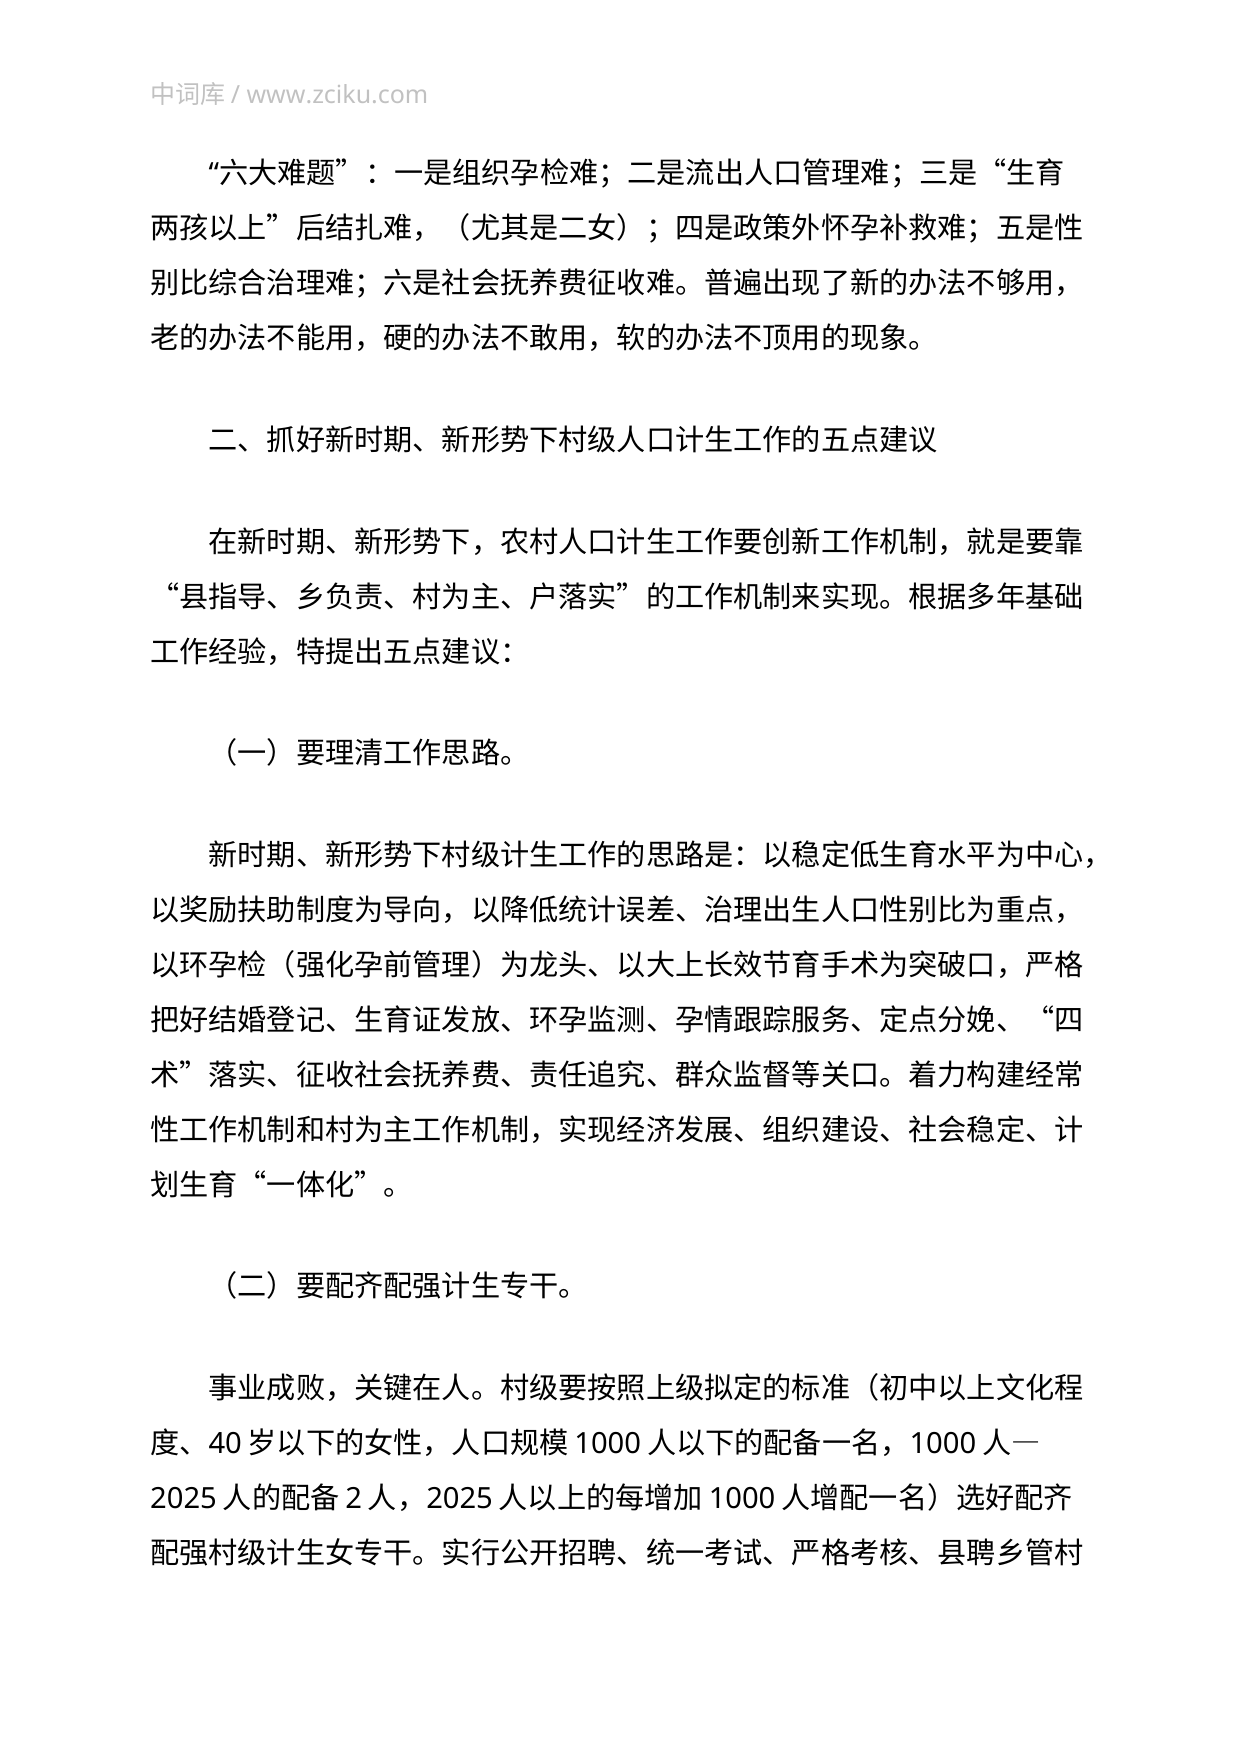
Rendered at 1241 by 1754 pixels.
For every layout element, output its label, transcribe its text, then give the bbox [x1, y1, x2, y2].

text （二）要配齐配强计生专干。 [150, 1263, 1090, 1305]
text 二、抓好新时期、新形势下村级人口计生工作的五点建议 [150, 417, 1090, 459]
text “六大难题”：一是组织孕检难；二是流出人口管理难；三是“生育两孩以上”后结扎难，（尤其是二女）；四是政策外怀孕补救难；五是性别比综合治理难；六是社会抚养费征收难。普遍出现了新的办法不够用，老的办法不能用，硬的办法不敢用，软的办法不顶用的现象。 [150, 150, 1090, 357]
text （一）要理清工作思路。 [150, 730, 1090, 772]
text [150, 1364, 1090, 1572]
text 在新时期、新形势下，农村人口计生工作要创新工作机制，就是要靠“县指导、乡负责、村为主、户落实”的工作机制来实现。根据多年基础工作经验，特提出五点建议： [150, 518, 1090, 670]
text 新时期、新形势下村级计生工作的思路是：以稳定低生育水平为中心，以奖励扶助制度为导向，以降低统计误差、治理出生人口性别比为重点，以环孕检（强化孕前管理）为龙头、以大上长效节育手术为突破口，严格把好结婚登记、生育证发放、环孕监测、孕情跟踪服务、定点分娩、“四术”落实、征收社会抚养费、责任追究、群众监督等关口。着力构建经常性工作机制和村为主工作机制，实现经济发展、组织建设、社会稳定、计划生育“一体化”。 [150, 832, 1090, 1203]
